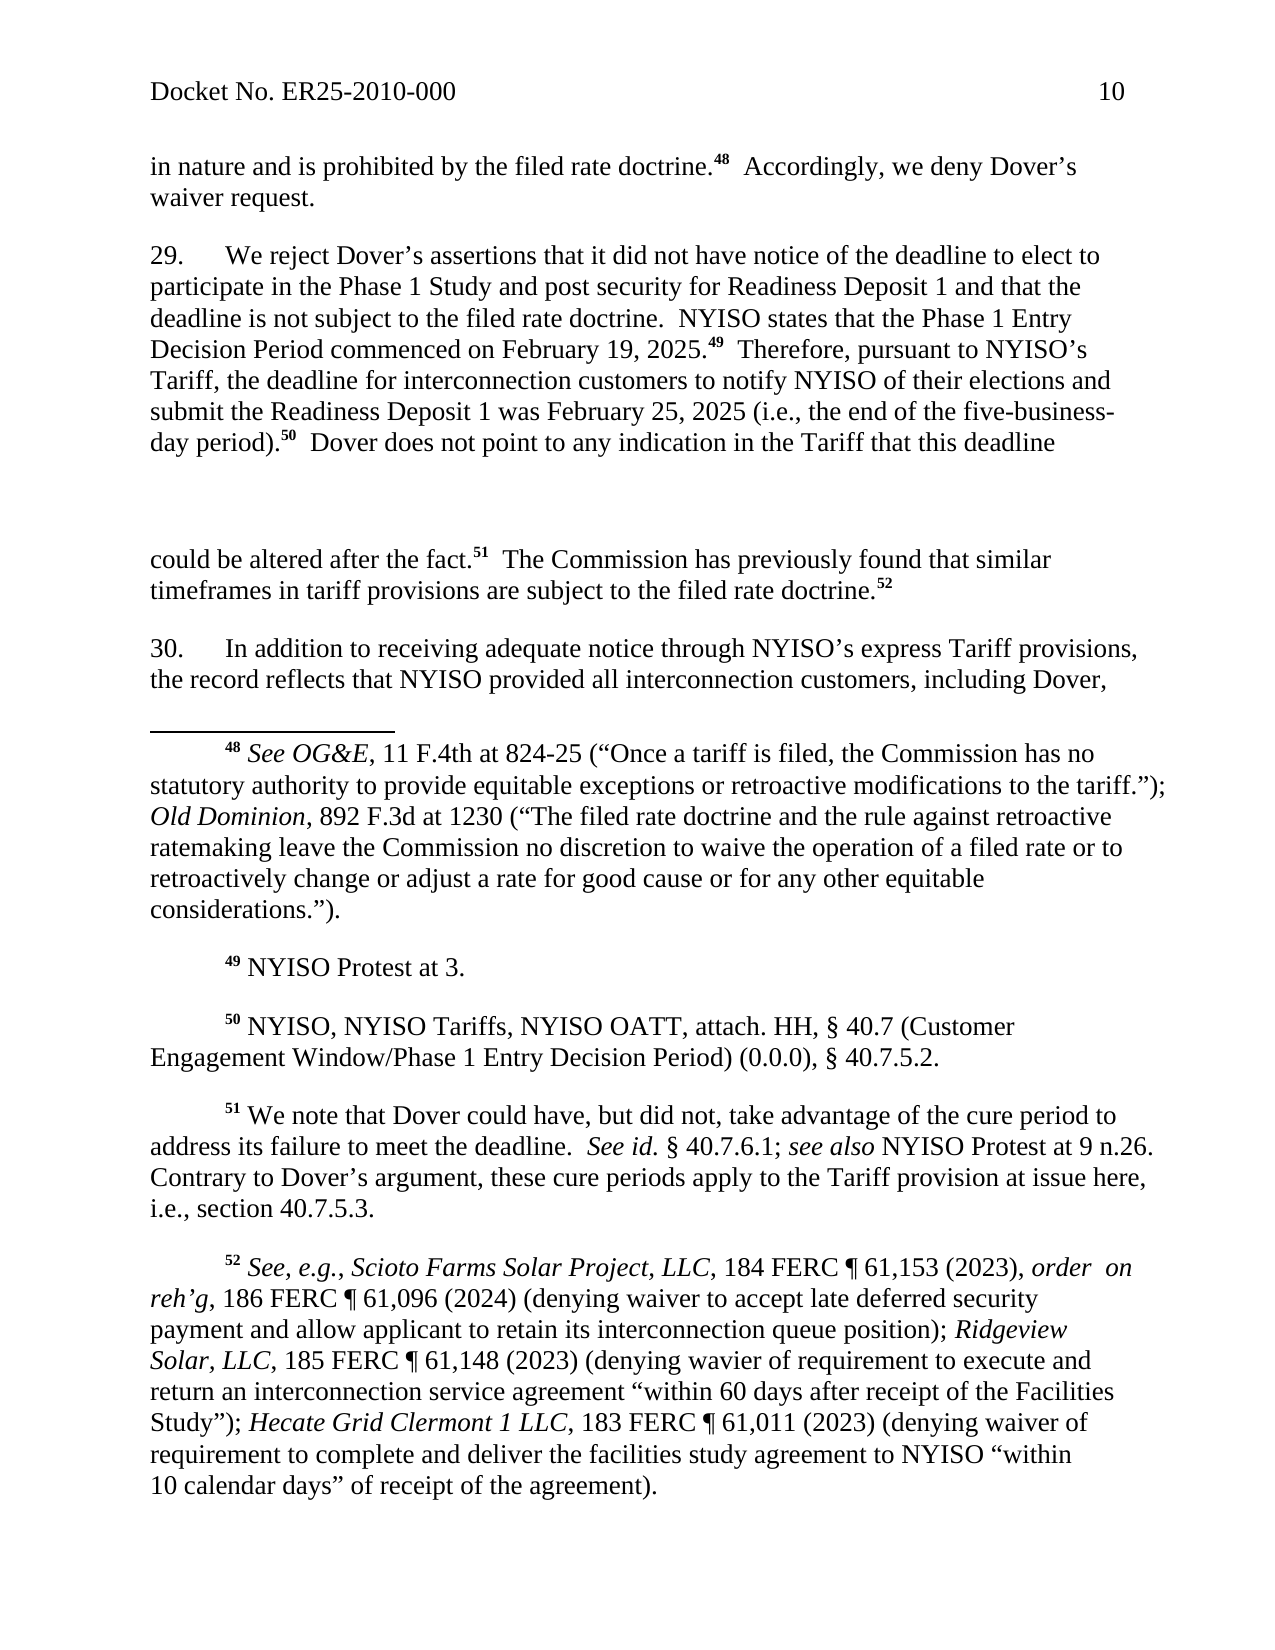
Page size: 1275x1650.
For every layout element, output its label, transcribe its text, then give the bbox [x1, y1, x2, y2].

list could be altered after the fact. The Commission has previously found that similar timeframes in tariff provisions are subject to the filed rate doctrine. [150, 543, 1125, 605]
text We reject Dover’s assertions that it did not have notice of the deadline to elect to participate in the Phase 1 Study and post security for Readiness Deposit 1 and that the deadline is not subject to the filed rate doctrine. NYISO states that the Phase 1 Entry Decision Period commenced on February 19, 2025. Therefore, pursuant to NYISO’s Tariff, the deadline for interconnection customers to notify NYISO of their elections and submit the Readiness Deposit 1 was February 25, 2025 (i.e., the end of the five-business-day period). Dover does not point to any indication in the Tariff that this deadline [150, 239, 1125, 457]
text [150, 150, 1144, 212]
text In addition to receiving adequate notice through NYISO’s express Tariff provisions, the record reflects that NYISO provided all interconnection customers, including Dover, with the actual date of the deadline at multiple times through multiple formats, including via emails and through stakeholder meetings, the materials for which were also publicly posted. Dover also acknowledges that it received notice of the deadline in a February 12, 2025, email. Therefore, we are not persuaded by Dover’s claims that it did not have sufficient opportunities to understand its obligations under the Tariff. [150, 632, 1162, 694]
